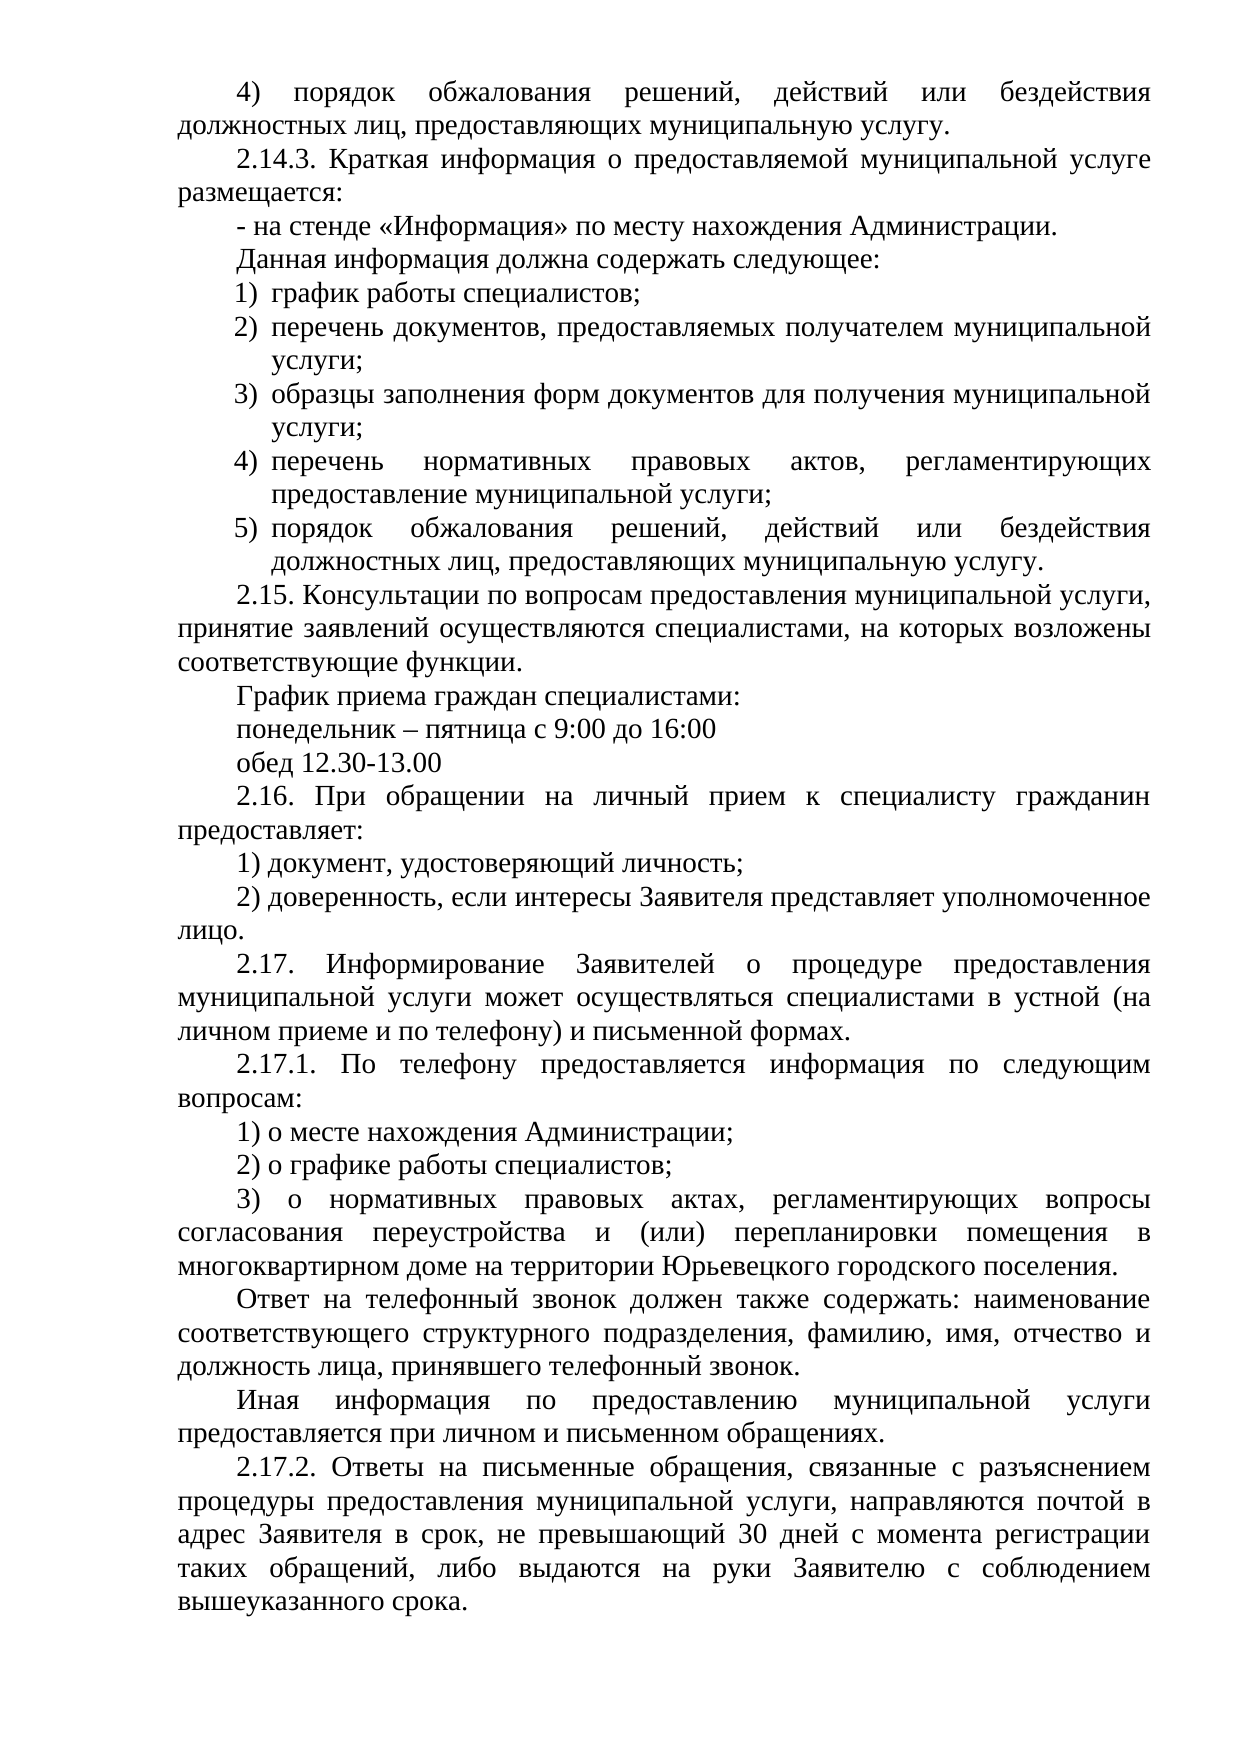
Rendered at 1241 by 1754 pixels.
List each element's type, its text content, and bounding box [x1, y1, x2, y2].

text Данная информация должна содержать следующее: [177, 242, 1152, 275]
text 2) о графике работы специалистов; [177, 1147, 1152, 1181]
text 2.17.1. По телефону предоставляется информация по следующим вопросам: [177, 1047, 1152, 1114]
text 1) документ, удостоверяющий личность; [177, 845, 1152, 879]
text 2.14.3. Краткая информация о предоставляемой муниципальной услуге размещается: [177, 141, 1152, 208]
text 2.17. Информирование Заявителей о процедуре предоставления муниципальной услуги может осуществляться специалистами в устной (на личном приеме и по телефону) и письменной формах. [177, 946, 1152, 1047]
text 2.17.2. Ответы на письменные обращения, связанные с разъяснением процедуры предоставления муниципальной услуги, направляются почтой в адрес Заявителя в срок, не превышающий 30 дней с момента регистрации таких обращений, либо выдаются на руки Заявителю с соблюдением вышеуказанного срока. [177, 1449, 1152, 1617]
text Иная информация по предоставлению муниципальной услуги предоставляется при личном и письменном обращениях. [177, 1382, 1152, 1449]
list образцы заполнения форм документов для получения муниципальной услуги; [233, 376, 1152, 443]
text - на стенде «Информация» по месту нахождения Администрации. [177, 208, 1152, 242]
text Ответ на телефонный звонок должен также содержать: наименование соответствующего структурного подразделения, фамилию, имя, отчество и должность лица, принявшего телефонный звонок. [177, 1281, 1152, 1382]
text 4) порядок обжалования решений, действий или бездействия должностных лиц, предоставляющих муниципальную услугу. [177, 74, 1152, 141]
text 2.15. Консультации по вопросам предоставления муниципальной услуги, принятие заявлений осуществляются специалистами, на которых возложены соответствующие функции. [177, 577, 1152, 678]
text 3) о нормативных правовых актах, регламентирующих вопросы согласования переустройства и (или) перепланировки помещения в многоквартирном доме на территории Юрьевецкого городского поселения. [177, 1181, 1152, 1281]
text График приема граждан специалистами: [177, 678, 1152, 711]
list перечень нормативных правовых актов, регламентирующих предоставление муниципальной услуги; [233, 443, 1152, 510]
text понедельник – пятница с 9:00 до 16:00 [177, 711, 1152, 745]
list график работы специалистов; [233, 275, 1152, 309]
list перечень документов, предоставляемых получателем муниципальной услуги; [233, 309, 1152, 376]
text 2.16. При обращении на личный прием к специалисту гражданин предоставляет: [177, 778, 1152, 845]
list порядок обжалования решений, действий или бездействия должностных лиц, предоставляющих муниципальную услугу. [233, 510, 1152, 577]
text обед 12.30-13.00 [177, 745, 1152, 778]
text 1) о месте нахождения Администрации; [177, 1114, 1152, 1147]
text 2) доверенность, если интересы Заявителя представляет уполномоченное лицо. [177, 879, 1152, 946]
